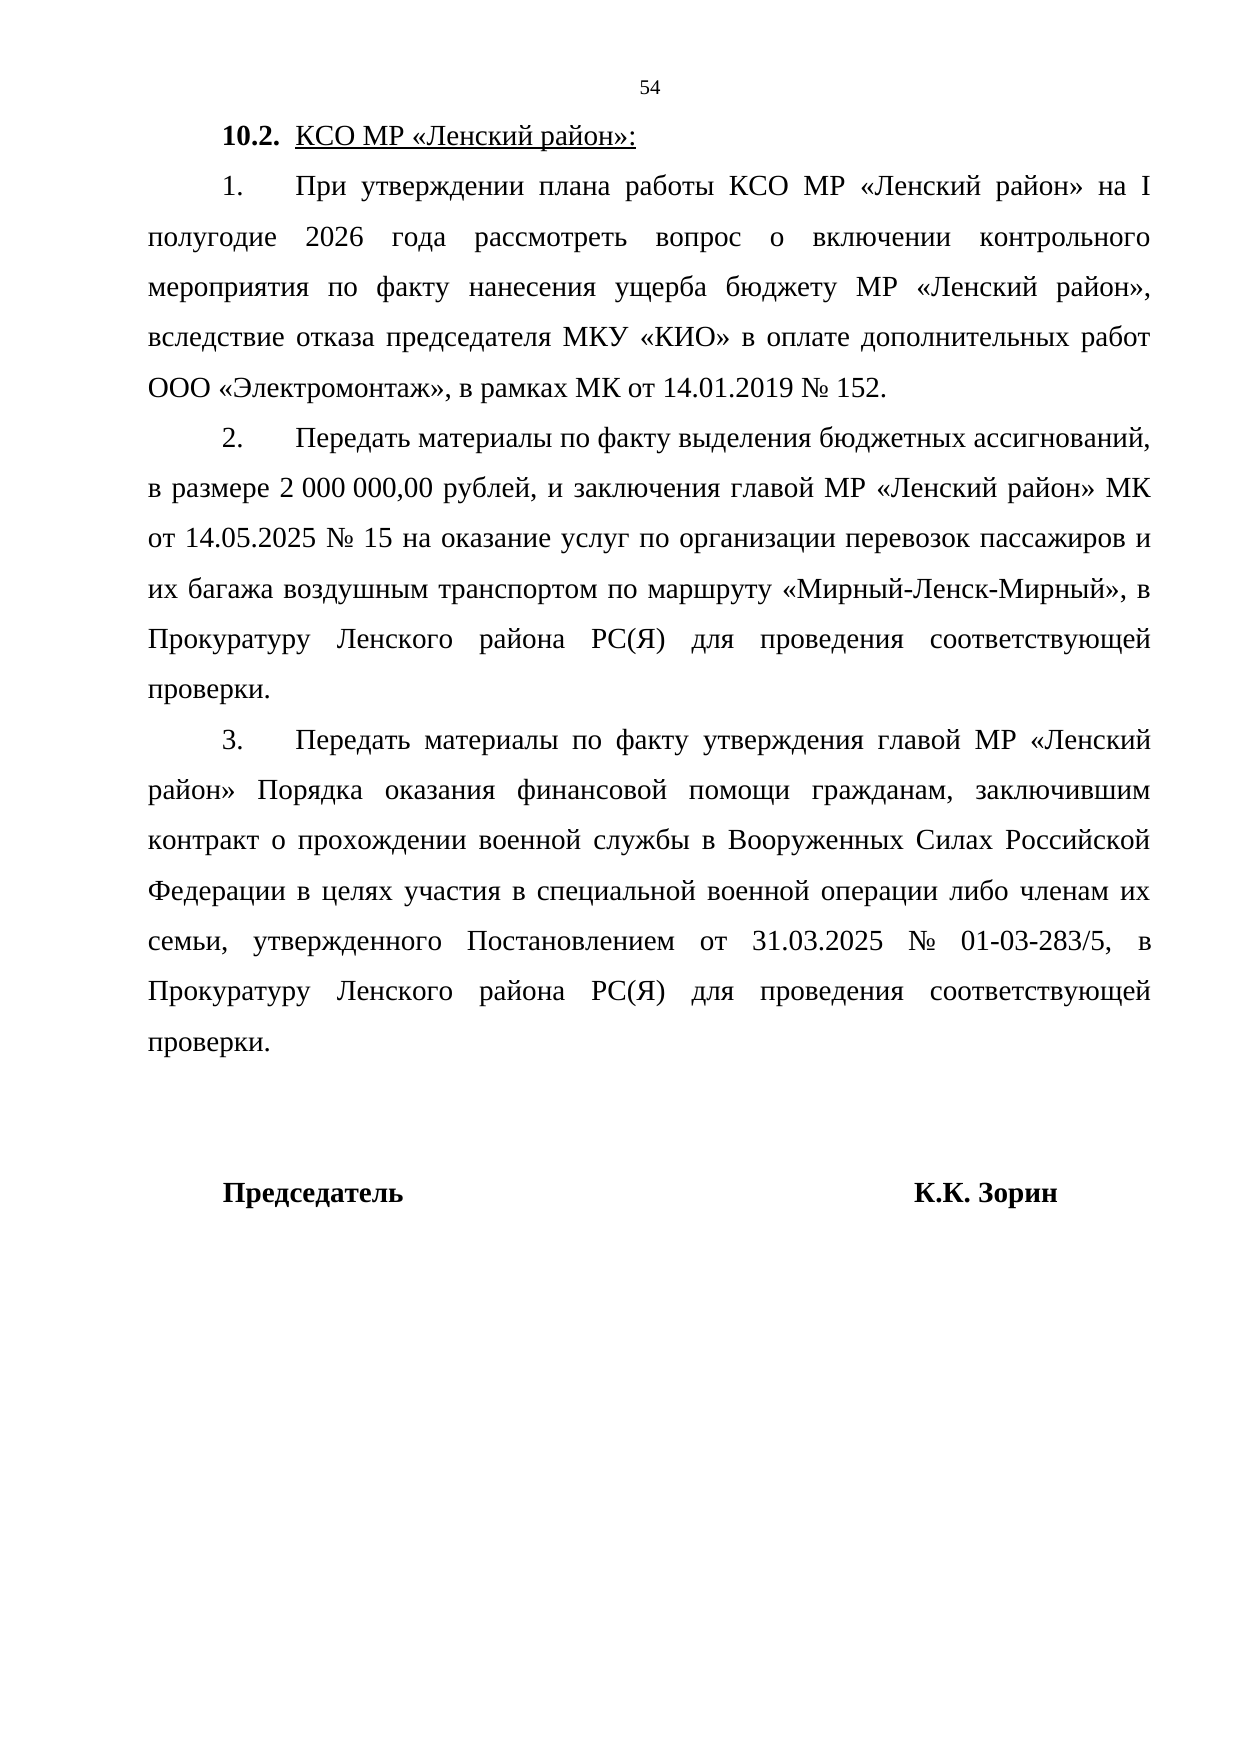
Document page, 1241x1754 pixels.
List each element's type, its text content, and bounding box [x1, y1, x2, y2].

text Председатель К.К. Зорин [148, 1175, 1152, 1208]
list КСО МР «Ленский район»: [148, 118, 1152, 152]
list Передать материалы по факту выделения бюджетных ассигнований, в размере 2 000 000,00 рублей, и заключения главой МР «Ленский район» МК от 14.05.2025 № 15 на оказание услуг по организации перевозок пассажиров и их багажа воздушным транспортом по маршруту «Мирный-Ленск-Мирный», в Прокуратуру Ленского района РС(Я) для проведения соответствующей проверки. [148, 420, 1152, 705]
list При утверждении плана работы КСО МР «Ленский район» на I полугодие 2026 года рассмотреть вопрос о включении контрольного мероприятия по факту нанесения ущерба бюджету МР «Ленский район», вследствие отказа председателя МКУ «КИО» в оплате дополнительных работ ООО «Электромонтаж», в рамках МК от 14.01.2019 № 152. [148, 168, 1152, 403]
list Передать материалы по факту утверждения главой МР «Ленский район» Порядка оказания финансовой помощи гражданам, заключившим контракт о прохождении военной службы в Вооруженных Силах Российской Федерации в целях участия в специальной военной операции либо членам их семьи, утвержденного Постановлением от 31.03.2025 № 01-03-283/5, в Прокуратуру Ленского района РС(Я) для проведения соответствующей проверки. [148, 722, 1152, 1057]
